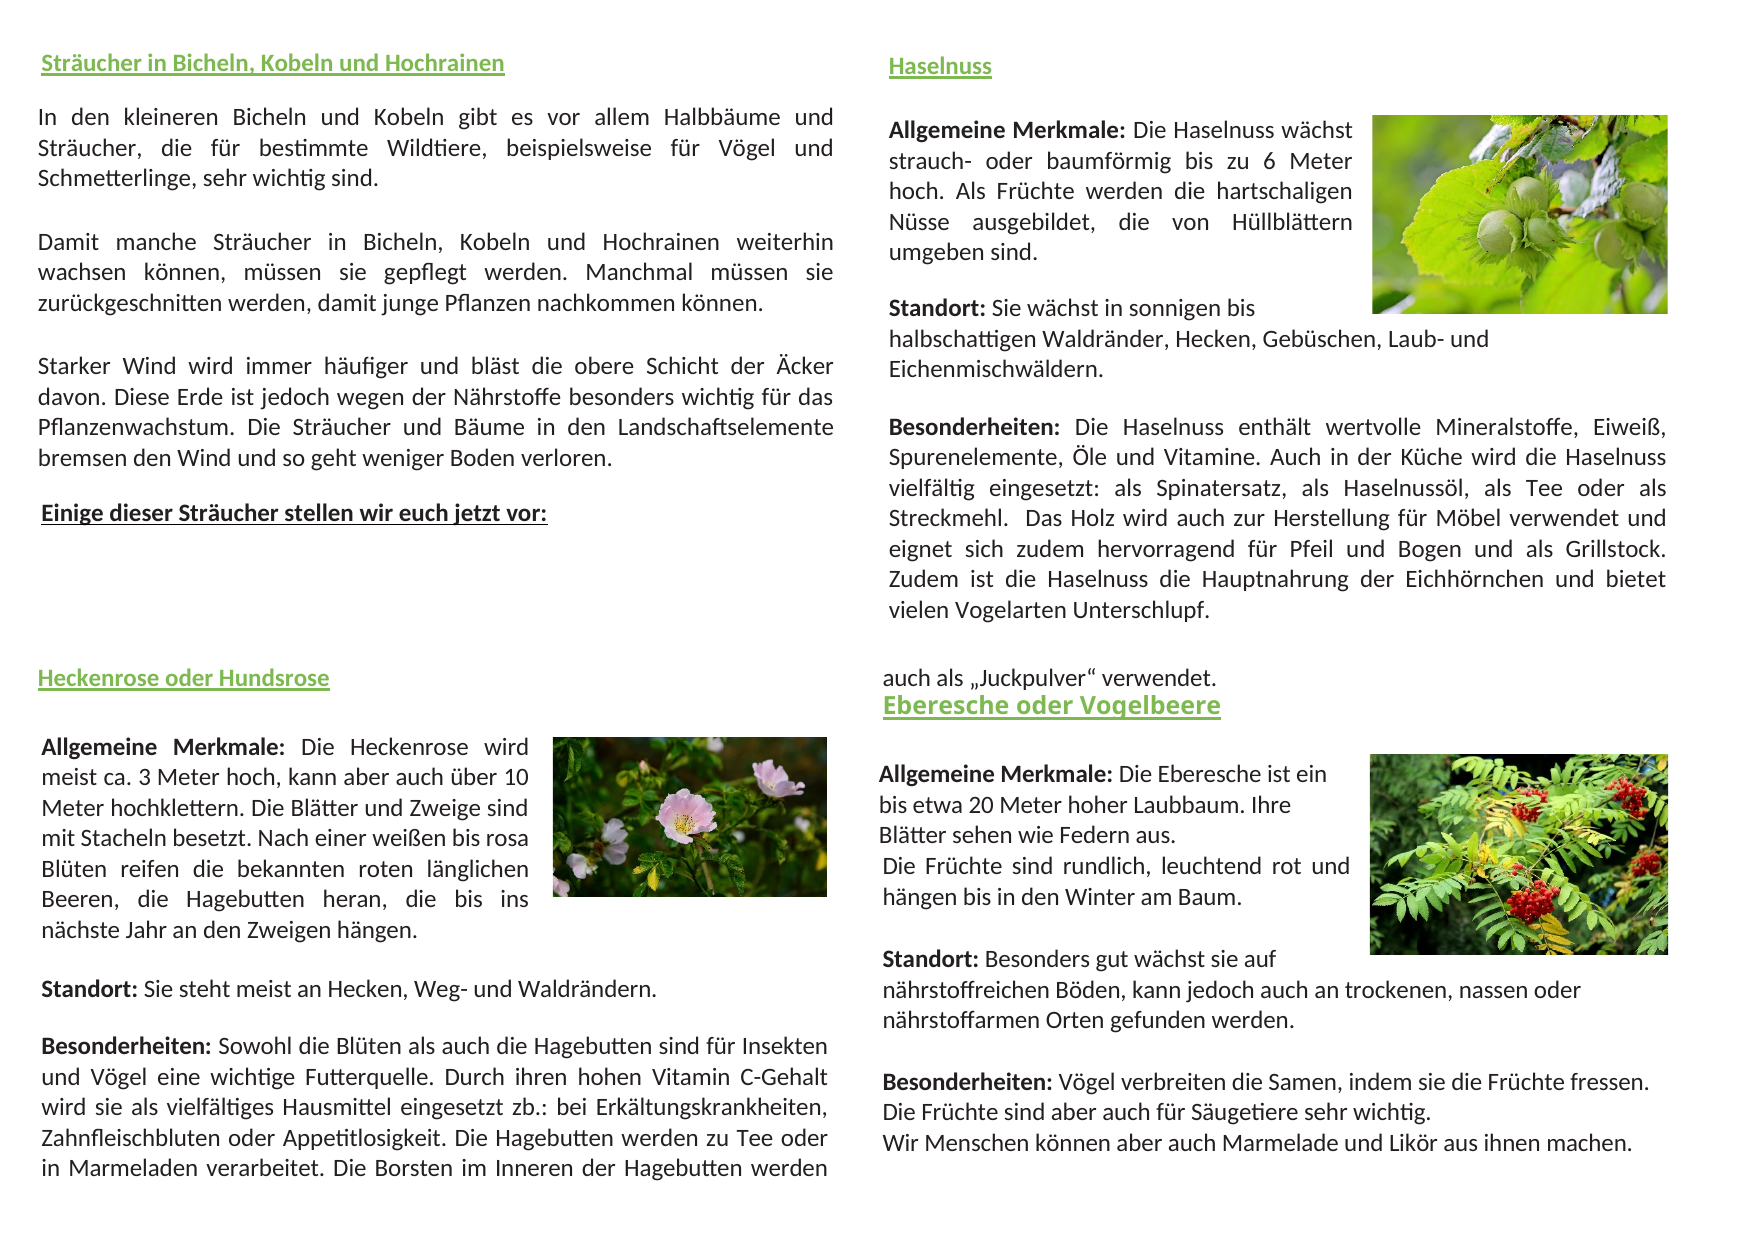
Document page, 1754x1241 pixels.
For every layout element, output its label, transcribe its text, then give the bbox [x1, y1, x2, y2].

text Besonderheiten: Sowohl die Blüten als auch die Hagebutten sind für Insekten und Vögel eine wichtige Futterquelle. Durch ihren hohen Vitamin C-Gehalt wird sie als vielfältiges Hausmittel eingesetzt zb.: bei Erkältungskrankheiten, Zahnfleischbluten oder Appetitlosigkeit. Die Hagebutten werden zu Tee oder in Marmeladen verarbeitet. Die Borsten im Inneren der Hagebutten werden auch als „Juckpulver“ verwendet. [41, 1030, 829, 1183]
text Standort: Sie wächst in sonnigen bis halbschattigen Waldränder, Hecken, Gebüschen, Laub- und Eichenmischwäldern. [888, 292, 1695, 384]
picture [1369, 754, 1670, 955]
text Damit manche Sträucher in Bicheln, Kobeln und Hochrainen weiterhin wachsen können, müssen sie gepflegt werden. Manchmal müssen sie zurückgeschnitten werden, damit junge Pflanzen nachkommen können. [38, 226, 835, 317]
text Besonderheiten: Die Haselnuss enthält wertvolle Mineralstoffe, Eiweiß, Spurenelemente, Öle und Vitamine. Auch in der Küche wird die Haselnuss vielfältig eingesetzt: als Spinatersatz, als Haselnussöl, als Tee oder als Streckmehl. Das Holz wird auch zur Herstellung für Möbel verwendet und eignet sich zudem hervorragend für Pfeil und Bogen und als Grillstock. Zudem ist die Haselnuss die Hauptnahrung der Eichhörnchen und bietet vielen Vogelarten Unterschlupf. [888, 411, 1667, 624]
text In den kleineren Bicheln und Kobeln gibt es vor allem Halbbäume und Sträucher, die für bestimmte Wildtiere, beispielsweise für Vögel und Schmetterlinge, sehr wichtig sind. [38, 101, 835, 193]
text Standort: Sie steht meist an Hecken, Weg- und Waldrändern. [41, 973, 858, 1004]
text Standort: Besonders gut wächst sie auf nährstoffreichen Böden, kann jedoch auch an trockenen, nassen oder nährstoffarmen Orten gefunden werden. [882, 943, 1655, 1035]
picture [552, 737, 827, 897]
picture [1370, 115, 1668, 313]
text Allgemeine Merkmale: Die Eberesche ist ein bis etwa 20 Meter hoher Laubbaum. Ihre Blätter sehen wie Federn aus. [879, 758, 1369, 850]
text Starker Wind wird immer häufiger und bläst die obere Schicht der Äcker davon. Diese Erde ist jedoch wegen der Nährstoffe besonders wichtig für das Pflanzenwachstum. Die Sträucher und Bäume in den Landschaftselemente bremsen den Wind und so geht weniger Boden verloren. [38, 350, 835, 472]
text Besonderheiten: Sowohl die Blüten als auch die Hagebutten sind für Insekten und Vögel eine wichtige Futterquelle. Durch ihren hohen Vitamin C-Gehalt wird sie als vielfältiges Hausmittel eingesetzt zb.: bei Erkältungskrankheiten, Zahnfleischbluten oder Appetitlosigkeit. Die Hagebutten werden zu Tee oder in Marmeladen verarbeitet. Die Borsten im Inneren der Hagebutten werden auch als „Juckpulver“ verwendet. [882, 662, 1702, 693]
text Allgemeine Merkmale: Die Haselnuss wächst strauch- oder baumförmig bis zu 6 Meter hoch. Als Früchte werden die hartschaligen Nüsse ausgebildet, die von Hüllblättern umgeben sind. [888, 114, 1399, 267]
text Besonderheiten: Vögel verbreiten die Samen, indem sie die Früchte fressen. [882, 1066, 1655, 1096]
subtitle Sträucher in Bicheln, Kobeln und Hochrainen [41, 47, 818, 77]
subtitle Einige dieser Sträucher stellen wir euch jetzt vor: [41, 498, 862, 528]
text Wir Menschen können aber auch Marmelade und Likör aus ihnen machen. [882, 1127, 1655, 1157]
text Haselnuss [888, 50, 1731, 80]
text Die Früchte sind aber auch für Säugetiere sehr wichtig. [882, 1096, 1655, 1127]
subtitle Heckenrose oder Hundsrose [38, 662, 858, 693]
text Eberesche oder Vogelbeere [882, 693, 1638, 720]
text Die Früchte sind rundlich, leuchtend rot und hängen bis in den Winter am Baum. [882, 851, 1369, 912]
